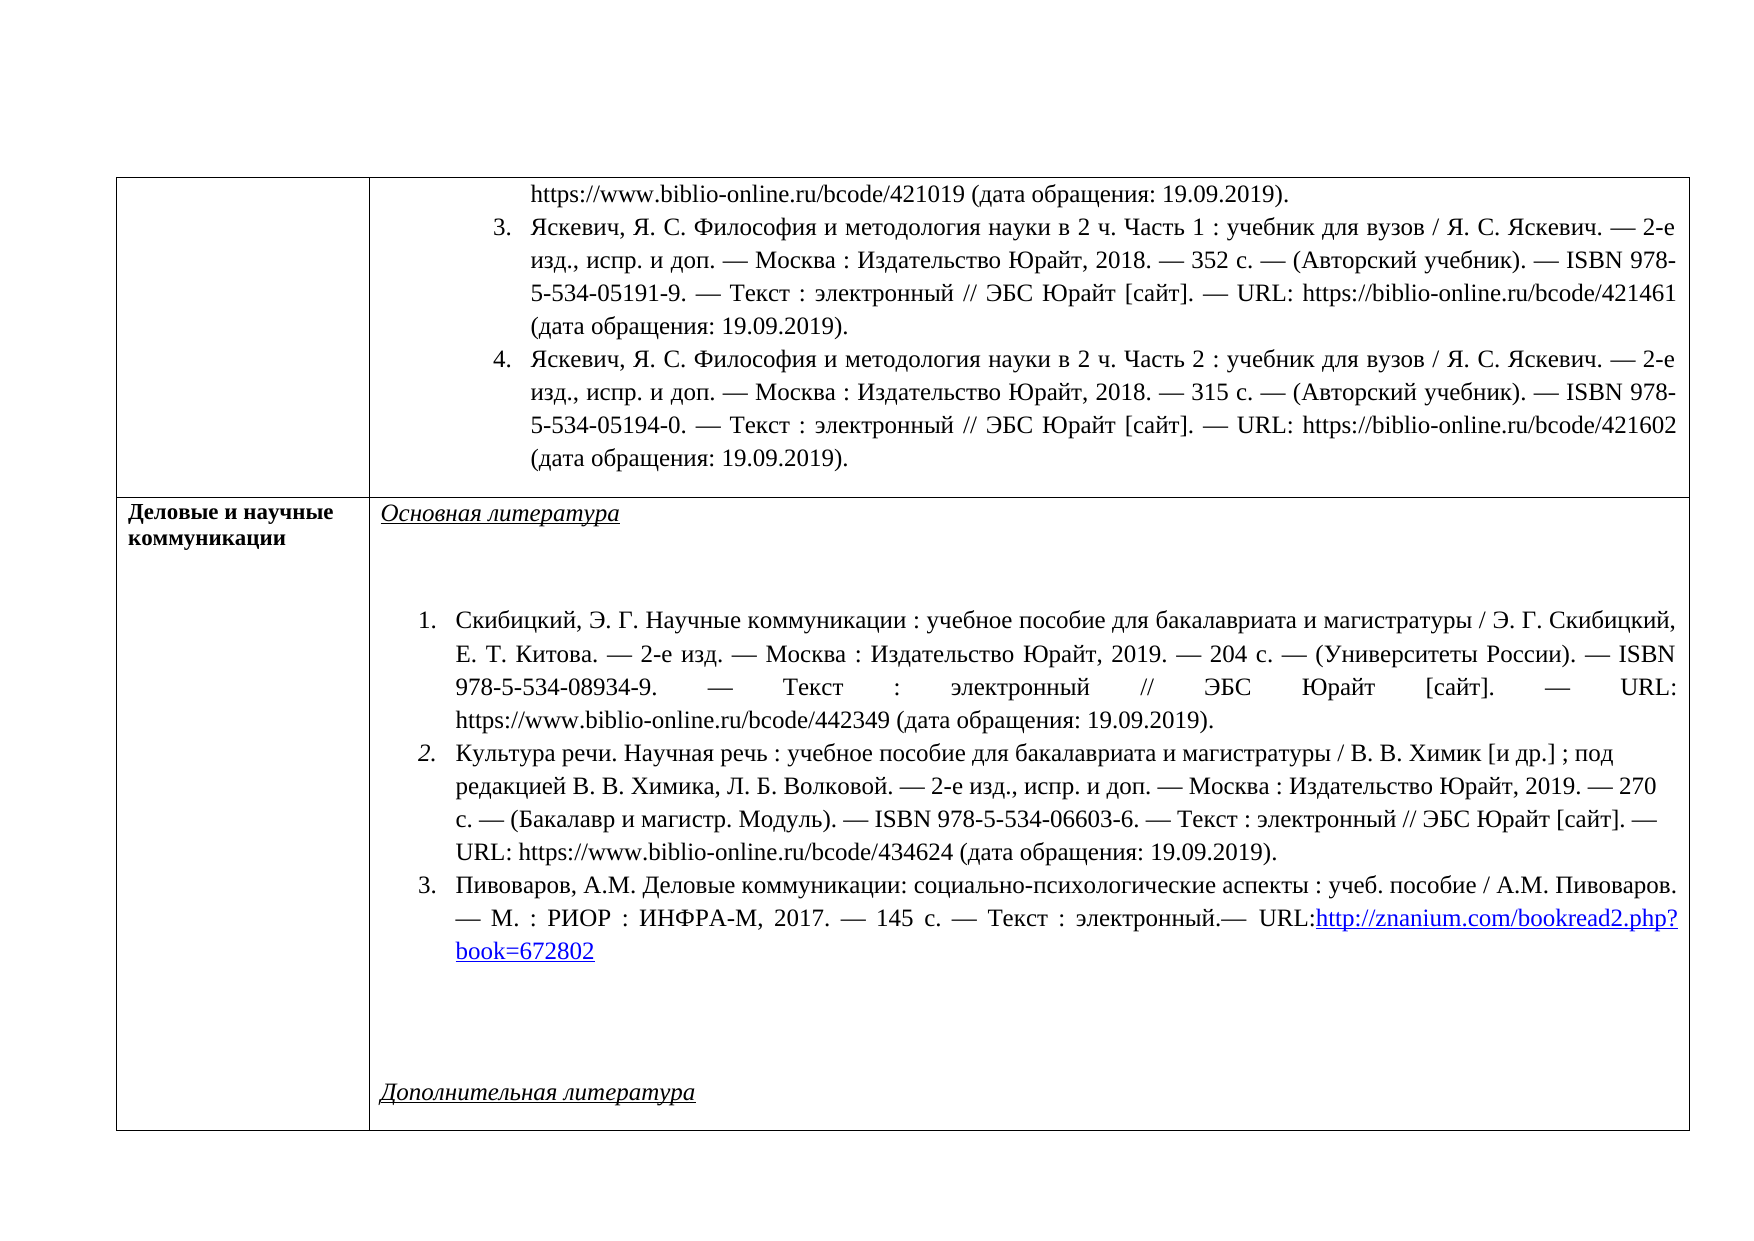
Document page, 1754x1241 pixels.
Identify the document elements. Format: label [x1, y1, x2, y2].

table_cell [370, 178, 1689, 497]
table_cell [370, 498, 1689, 1130]
table_cell [117, 498, 369, 1130]
table_cell [117, 178, 369, 497]
